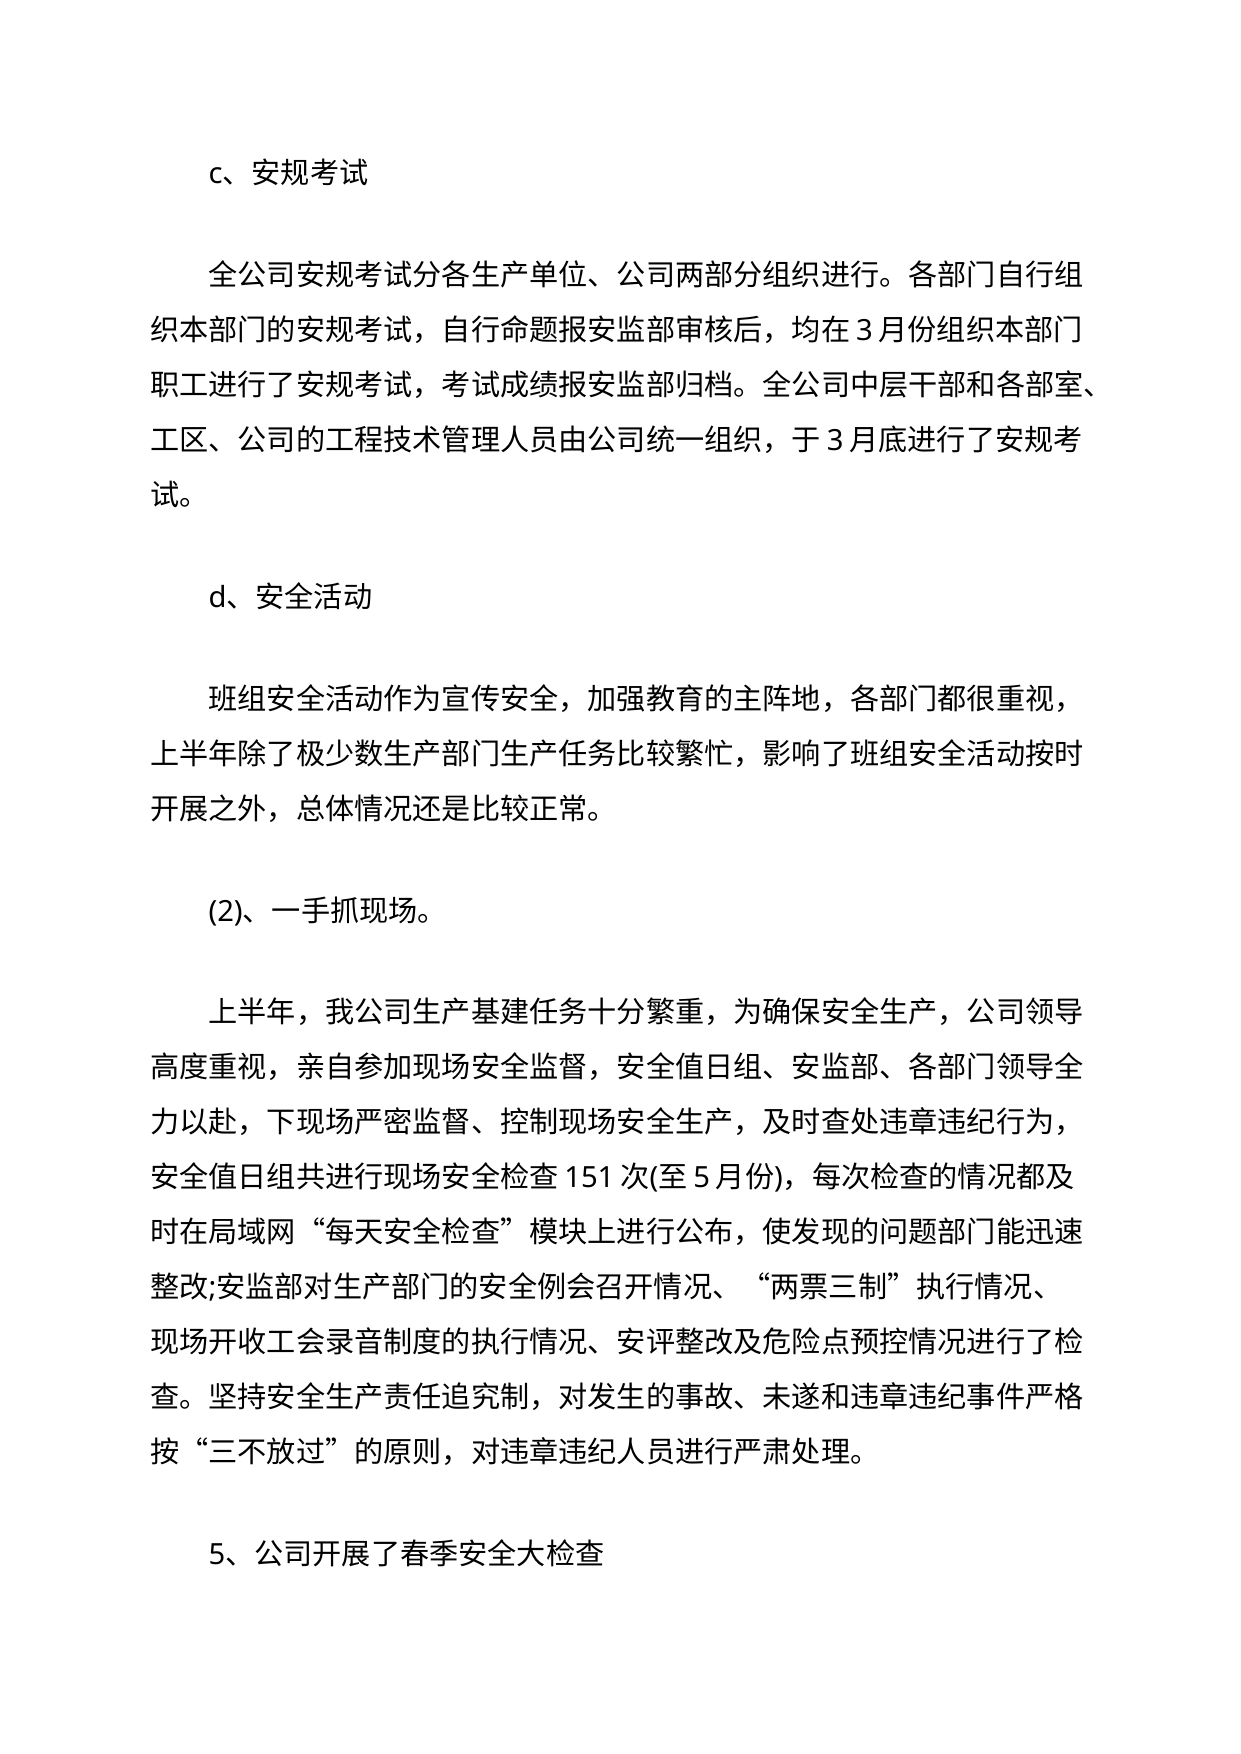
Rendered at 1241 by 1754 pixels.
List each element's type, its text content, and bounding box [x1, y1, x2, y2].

text 班组安全活动作为宣传安全，加强教育的主阵地，各部门都很重视，上半年除了极少数生产部门生产任务比较繁忙，影响了班组安全活动按时开展之外，总体情况还是比较正常。 [150, 676, 1090, 828]
text c、安规考试 [150, 150, 1090, 192]
text 上半年，我公司生产基建任务十分繁重，为确保安全生产，公司领导高度重视，亲自参加现场安全监督，安全值日组、安监部、各部门领导全力以赴，下现场严密监督、控制现场安全生产，及时查处违章违纪行为，安全值日组共进行现场安全检查151次(至5月份)，每次检查的情况都及时在局域网“每天安全检查”模块上进行公布，使发现的问题部门能迅速整改;安监部对生产部门的安全例会召开情况、“两票三制”执行情况、现场开收工会录音制度的执行情况、安评整改及危险点预控情况进行了检查。坚持安全生产责任追究制，对发生的事故、未遂和违章违纪事件严格按“三不放过”的原则，对违章违纪人员进行严肃处理。 [150, 989, 1090, 1471]
text 全公司安规考试分各生产单位、公司两部分组织进行。各部门自行组织本部门的安规考试，自行命题报安监部审核后，均在3月份组织本部门职工进行了安规考试，考试成绩报安监部归档。全公司中层干部和各部室、工区、公司的工程技术管理人员由公司统一组织，于3月底进行了安规考试。 [150, 252, 1090, 514]
text 5、公司开展了春季安全大检查 [150, 1530, 1090, 1573]
text d、安全活动 [150, 573, 1090, 616]
text (2)、一手抓现场。 [150, 887, 1090, 929]
